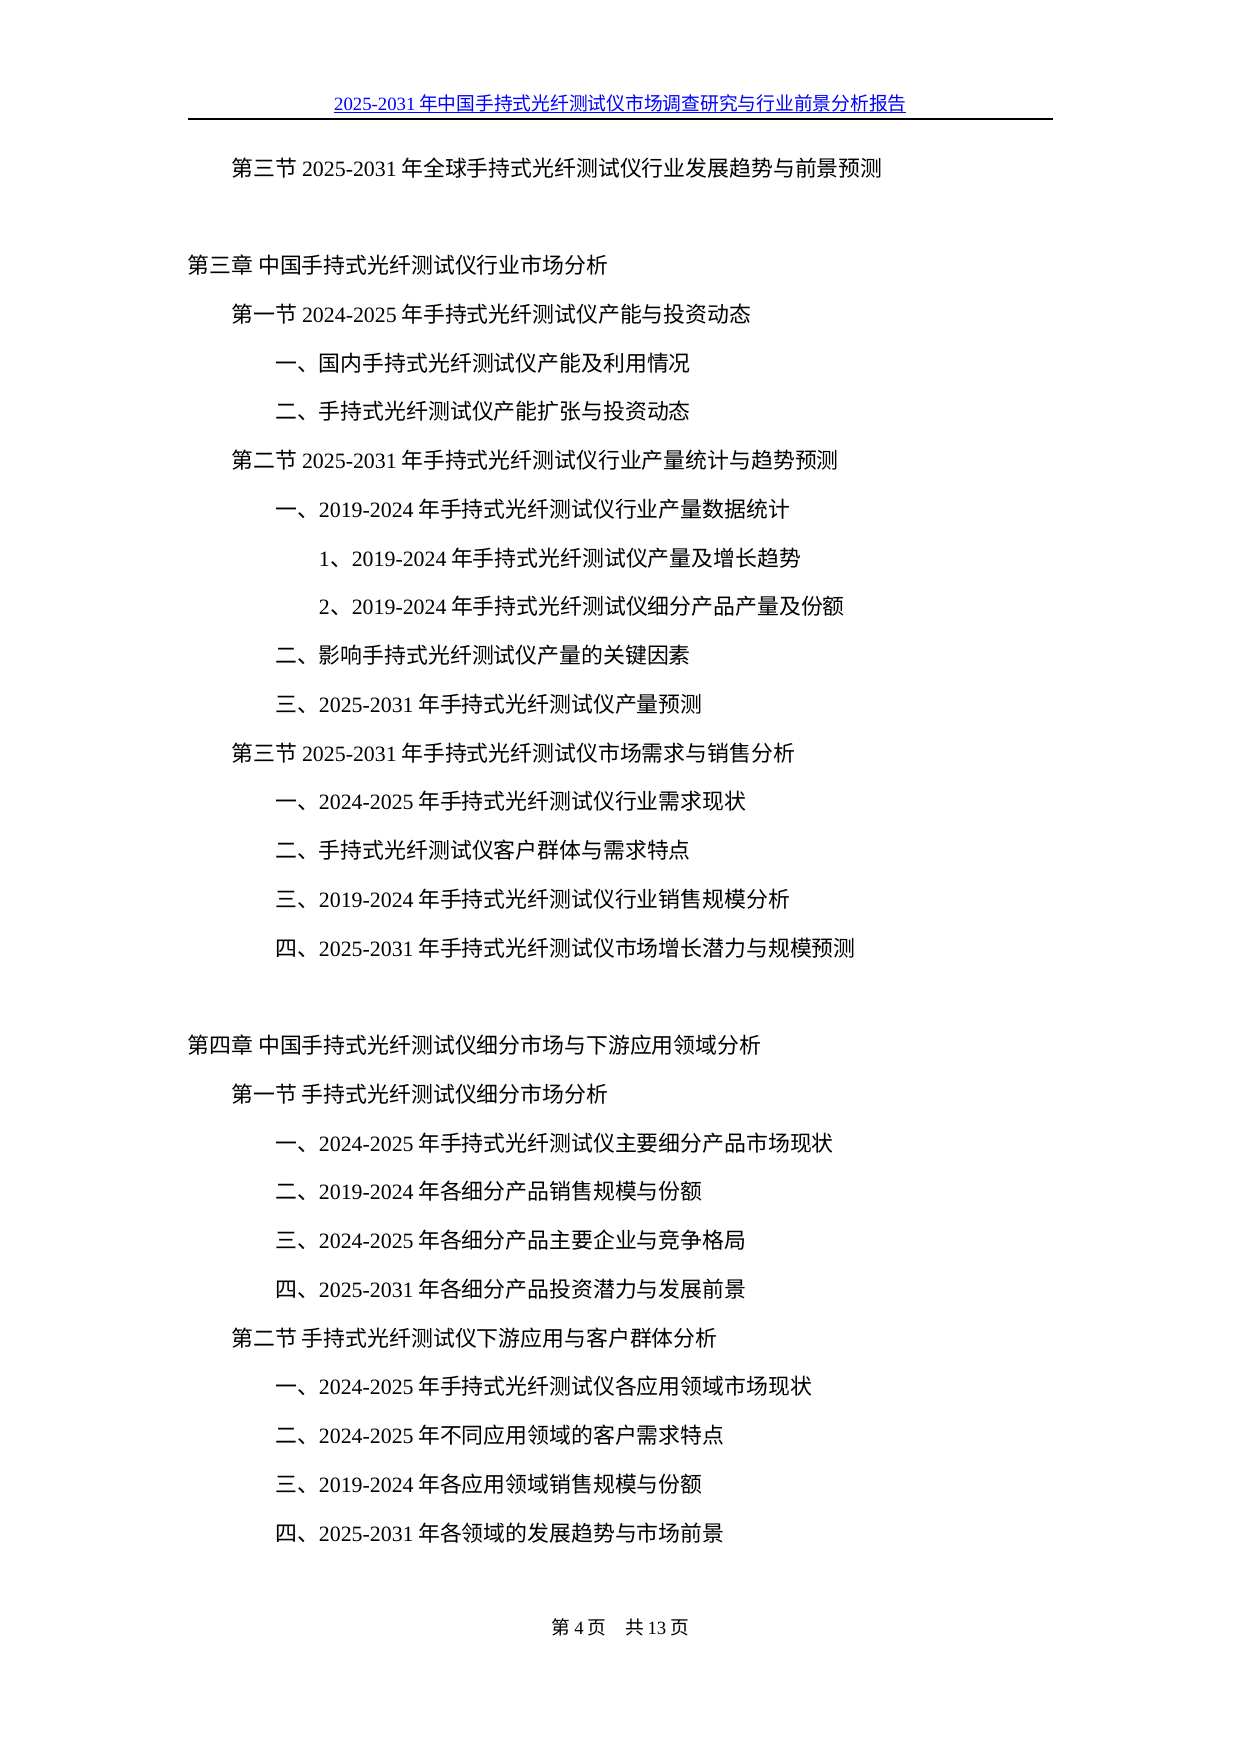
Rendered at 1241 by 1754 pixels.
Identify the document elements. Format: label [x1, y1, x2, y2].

text [187, 150, 1053, 1548]
